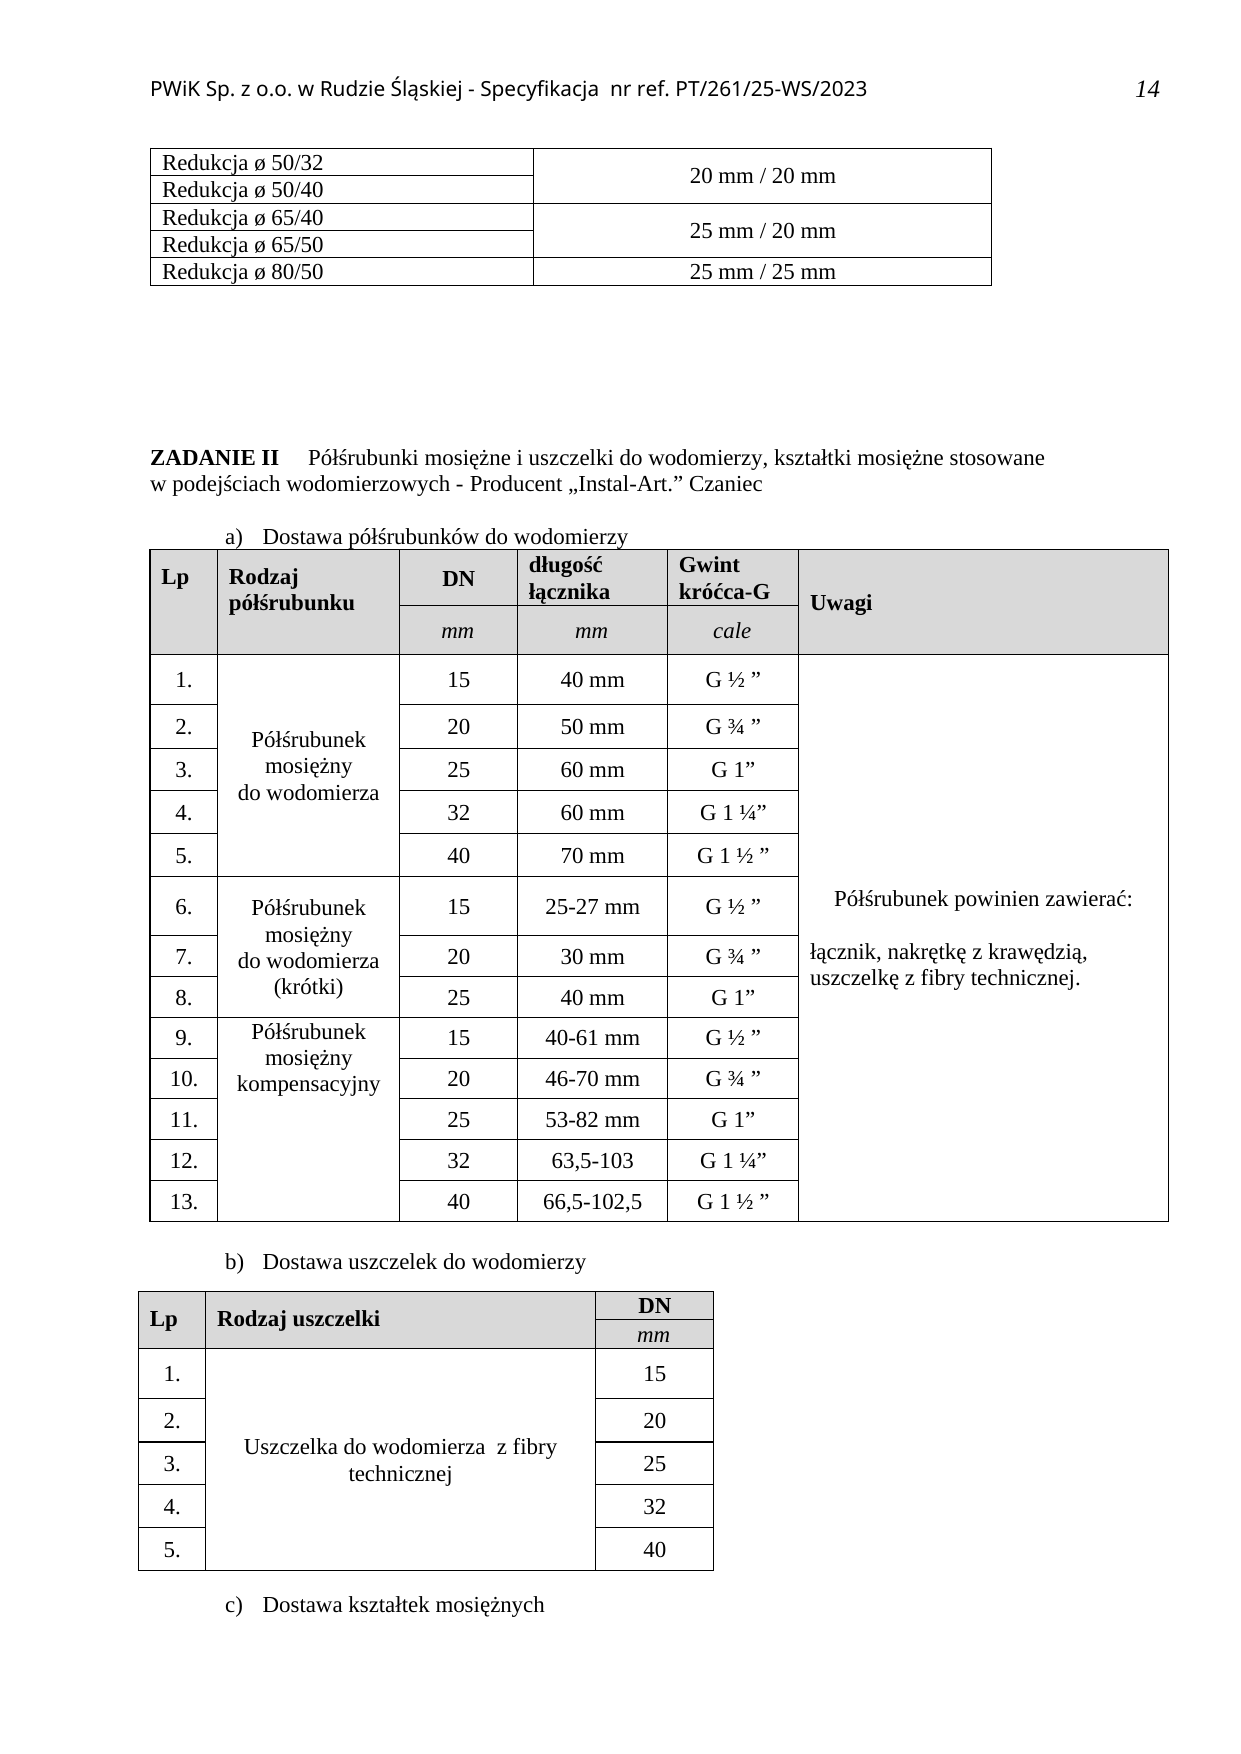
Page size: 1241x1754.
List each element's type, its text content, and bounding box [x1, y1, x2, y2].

table_cell Redukcja ø 50/32 [151, 149, 533, 175]
table_cell 1. [139, 1349, 205, 1398]
table_header Rodzaj uszczelki [206, 1292, 595, 1348]
table_cell 66,5-102,5 [518, 1181, 667, 1221]
table_cell Redukcja ø 65/40 [151, 204, 533, 230]
table_header DN [596, 1292, 713, 1319]
table_cell 5. [151, 834, 217, 876]
table_cell 25 [400, 1099, 517, 1139]
table_cell 20 [400, 705, 517, 747]
table_cell / [534, 204, 991, 257]
table_cell 3. [151, 749, 217, 790]
table_cell [518, 749, 667, 790]
table_cell 9. [151, 1018, 217, 1057]
table_cell [518, 834, 667, 876]
table_cell mm [596, 1320, 713, 1348]
table_cell G 1 ½ ” [668, 1181, 798, 1221]
table_cell 32 [596, 1485, 713, 1527]
table_cell Redukcja ø 50/40 [151, 176, 533, 202]
table_cell 12. [151, 1140, 217, 1180]
table_cell 2. [139, 1399, 205, 1441]
table_cell [518, 936, 667, 976]
table_cell 25- [518, 877, 667, 935]
table_cell Uszczelka do wodomierza z fibry technicznej [206, 1349, 595, 1570]
table_header DN [400, 550, 517, 605]
table_cell [518, 791, 667, 833]
table_cell / [534, 149, 991, 202]
table_header Lp [139, 1292, 205, 1348]
table_cell G 1” [668, 977, 798, 1017]
table_cell cale [668, 606, 798, 654]
table_cell G 1 ¼” [668, 791, 798, 833]
table_cell 40 mm [518, 977, 667, 1017]
table_cell G ½ ” [668, 655, 798, 704]
table_cell G 1 ½ ” [668, 834, 798, 876]
table_cell mm [518, 606, 667, 654]
table_cell 8. [151, 977, 217, 1017]
table_cell 1. [151, 655, 217, 704]
table_cell 15 [400, 1018, 517, 1057]
table_cell 13. [151, 1181, 217, 1221]
table_cell G [668, 1099, 798, 1139]
table_cell 46-70 mm [518, 1059, 667, 1098]
table_cell 10. [151, 1059, 217, 1098]
table_cell 40 [400, 1181, 517, 1221]
table_cell Redukcja ø 65/50 [151, 231, 533, 257]
table_cell 40-61 mm [518, 1018, 667, 1057]
table_cell Redukcja ø 80/50 [151, 258, 533, 285]
table_cell [518, 705, 667, 747]
table_cell 20 [596, 1399, 713, 1441]
table_cell [518, 655, 667, 704]
table_cell 25 [596, 1443, 713, 1484]
table_cell 20 [400, 936, 517, 976]
table_header Lp [151, 550, 217, 654]
table_header Uwagi [799, 550, 1168, 654]
table_cell 40 [400, 834, 517, 876]
table_cell 5. [139, 1528, 205, 1570]
table_cell G 1 ¼” [668, 1140, 798, 1180]
table_cell 11. [151, 1099, 217, 1139]
table_cell 32 [400, 791, 517, 833]
table_cell 15 [400, 655, 517, 704]
table_header długość łącznika [518, 550, 667, 605]
table_cell 3. [139, 1443, 205, 1484]
table_cell G [668, 749, 798, 790]
table_cell Półśrubunek mosiężny kompensacyjny [218, 1018, 399, 1221]
table_cell 4. [139, 1485, 205, 1527]
table_cell 63,5-103 [518, 1140, 667, 1180]
table_cell 40 [596, 1528, 713, 1570]
list Dostawa uszczelek do wodomierzy [225, 1248, 1162, 1274]
table_cell G ¾ ” [668, 705, 798, 747]
table_cell 6. [151, 877, 217, 935]
table_cell G ¾ ” [668, 1059, 798, 1098]
table_cell mm [400, 606, 517, 654]
table_cell 32 [400, 1140, 517, 1180]
table_cell 4. [151, 791, 217, 833]
table_cell 15 [400, 877, 517, 935]
table_cell 20 [400, 1059, 517, 1098]
table_cell 25 [400, 977, 517, 1017]
table_cell / [534, 258, 991, 285]
table_cell Półśrubunek mosiężny do wodomierza (krótki) [218, 877, 399, 1017]
table_cell Półśrubunek mosiężny do wodomierza [218, 655, 399, 876]
table_header Rodzaj półśrubunku [218, 550, 399, 654]
table_cell 15 [596, 1349, 713, 1398]
table_cell 7. [151, 936, 217, 976]
table_cell G ½ ” [668, 1018, 798, 1057]
table_cell G ¾ ” [668, 936, 798, 976]
table_header Gwint króćca-G [668, 550, 798, 605]
table_cell Półśrubunek powinien zawierać: łącznik, nakrętkę z krawędzią, uszczelkę z fibry technicznej. [799, 655, 1168, 1221]
table_cell 2. [151, 705, 217, 747]
text ZADANIE II Półśrubunki mosiężne i uszczelki do wodomierzy, kształtki mosiężne stosowane w podejściach wodomierzowych - Producent „Instal-Art.” Czaniec [150, 444, 1162, 497]
table_cell G ½ ” [668, 877, 798, 935]
table_cell 53-82 mm [518, 1099, 667, 1139]
list Dostawa półśrubunków do wodomierzy [225, 523, 1162, 549]
list Dostawa kształtek mosiężnych [225, 1591, 1162, 1617]
table_cell 25 [400, 749, 517, 790]
